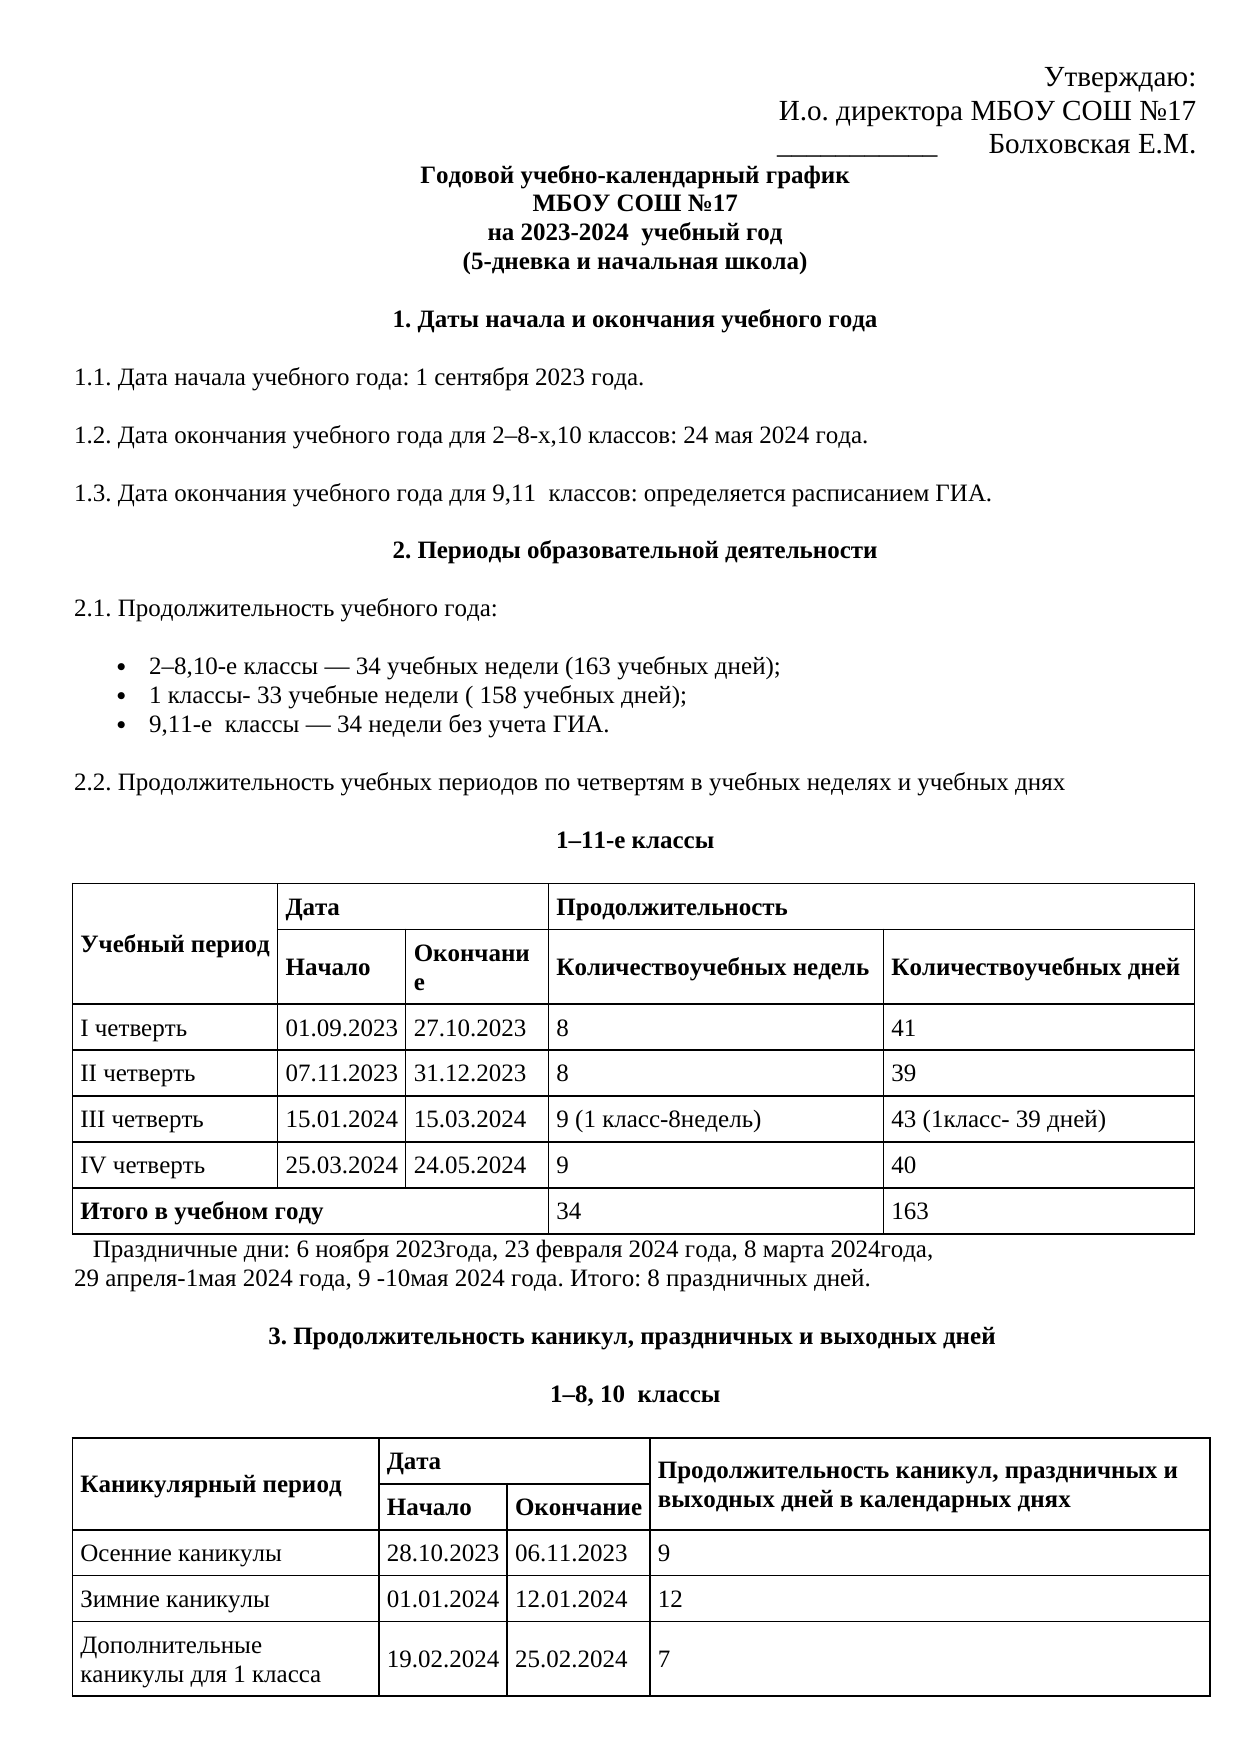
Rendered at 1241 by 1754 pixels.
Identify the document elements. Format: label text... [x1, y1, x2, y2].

text 1.2. Дата окончания учебного года для 2–8-х,10 классов: 24 мая 2024 года. [74, 420, 1196, 448]
text 1. Даты начала и окончания учебного года [74, 304, 1196, 333]
table_cell 12 [651, 1576, 1209, 1621]
table_cell Количествоучебных недель [549, 930, 883, 1003]
table_cell 9 [651, 1531, 1209, 1575]
text 29 апреля-1мая 2024 года, 9 -10мая 2024 года. Итого: 8 праздничных дней. [74, 1263, 1196, 1292]
table_cell 01.01.2024 [380, 1576, 506, 1621]
list 9,11-е классы — 34 недели без учета ГИА. [118, 709, 1177, 738]
text 1.1. Дата начала учебного года: 1 сентября 2023 года. [74, 362, 1196, 391]
list 2–8,10-е классы — 34 учебных недели (163 учебных дней); [118, 651, 1177, 680]
table_header Продолжительность [549, 884, 1194, 928]
table_cell Итого в учебном году [73, 1189, 548, 1233]
text МБОУ СОШ №17 [74, 188, 1196, 217]
text 2. Периоды образовательной деятельности [74, 536, 1196, 564]
table_cell 06.11.2023 [508, 1531, 649, 1575]
text 3. Продолжительность каникул, праздничных и выходных дней [74, 1321, 1196, 1350]
table_cell 7 [651, 1622, 1209, 1695]
text (5-дневка и начальная школа) [74, 246, 1196, 275]
table_header Учебный период [73, 884, 277, 1003]
table_cell 41 [884, 1005, 1194, 1049]
table_cell Осенние каникулы [73, 1531, 378, 1575]
text 2.1. Продолжительность учебного года: [74, 593, 1196, 622]
table_cell 25.03.2024 [278, 1143, 405, 1187]
table_cell 8 [549, 1051, 883, 1095]
table_cell 9 (1 класс-8недель) [549, 1097, 883, 1141]
table_cell 12.01.2024 [508, 1576, 649, 1621]
table_header Каникулярный период [73, 1439, 378, 1529]
table_cell Окончание [508, 1485, 649, 1529]
table_cell IV четверть [73, 1143, 277, 1187]
table_header Дата [278, 884, 548, 928]
text 1.3. Дата окончания учебного года для 9,11 классов: определяется расписанием ГИА. [74, 478, 1196, 506]
table_cell 39 [884, 1051, 1194, 1095]
table_cell 40 [884, 1143, 1194, 1187]
text Утверждаю: [74, 59, 1196, 93]
table_cell 31.12.2023 [406, 1051, 548, 1095]
table_cell 28.10.2023 [380, 1531, 506, 1575]
list 1 классы- 33 учебные недели ( 158 учебных дней); [118, 680, 1177, 709]
table_header Дата [380, 1439, 649, 1483]
text Годовой учебно-календарный график [74, 160, 1196, 188]
table_cell Дополнительные каникулы для 1 класса [73, 1622, 378, 1695]
text ___________ Болховская Е.М. [74, 126, 1196, 160]
table_cell 25.02.2024 [508, 1622, 649, 1695]
table_cell Начало [278, 930, 405, 1003]
table_cell 01.09.2023 [278, 1005, 405, 1049]
table_cell 9 [549, 1143, 883, 1187]
table_cell II четверть [73, 1051, 277, 1095]
table_cell Окончание [406, 930, 548, 1003]
table_header Продолжительность каникул, праздничных и выходных дней в календарных днях [651, 1439, 1209, 1529]
text 2.2. Продолжительность учебных периодов по четвертям в учебных неделях и учебных днях [74, 767, 1196, 796]
text 1–11-е классы [74, 825, 1196, 853]
text 1–8, 10 классы [74, 1379, 1196, 1408]
text И.о. директора МБОУ СОШ №17 [74, 93, 1196, 126]
table_cell 07.11.2023 [278, 1051, 405, 1095]
table_cell III четверть [73, 1097, 277, 1141]
table_cell Количествоучебных дней [884, 930, 1194, 1003]
table_cell 8 [549, 1005, 883, 1049]
table_cell 27.10.2023 [406, 1005, 548, 1049]
table_cell 24.05.2024 [406, 1143, 548, 1187]
table_cell 163 [884, 1189, 1194, 1233]
table_cell I четверть [73, 1005, 277, 1049]
text на 2023-2024 учебный год [74, 217, 1196, 246]
table_cell 43 (1класс- 39 дней) [884, 1097, 1194, 1141]
table_cell 15.01.2024 [278, 1097, 405, 1141]
table_cell Начало [380, 1485, 506, 1529]
table_cell 19.02.2024 [380, 1622, 506, 1695]
text Праздничные дни: 6 ноября 2023года, 23 февраля 2024 года, 8 марта 2024года, [74, 1234, 1196, 1263]
table_cell Зимние каникулы [73, 1576, 378, 1621]
table_cell 15.03.2024 [406, 1097, 548, 1141]
table_cell 34 [549, 1189, 883, 1233]
